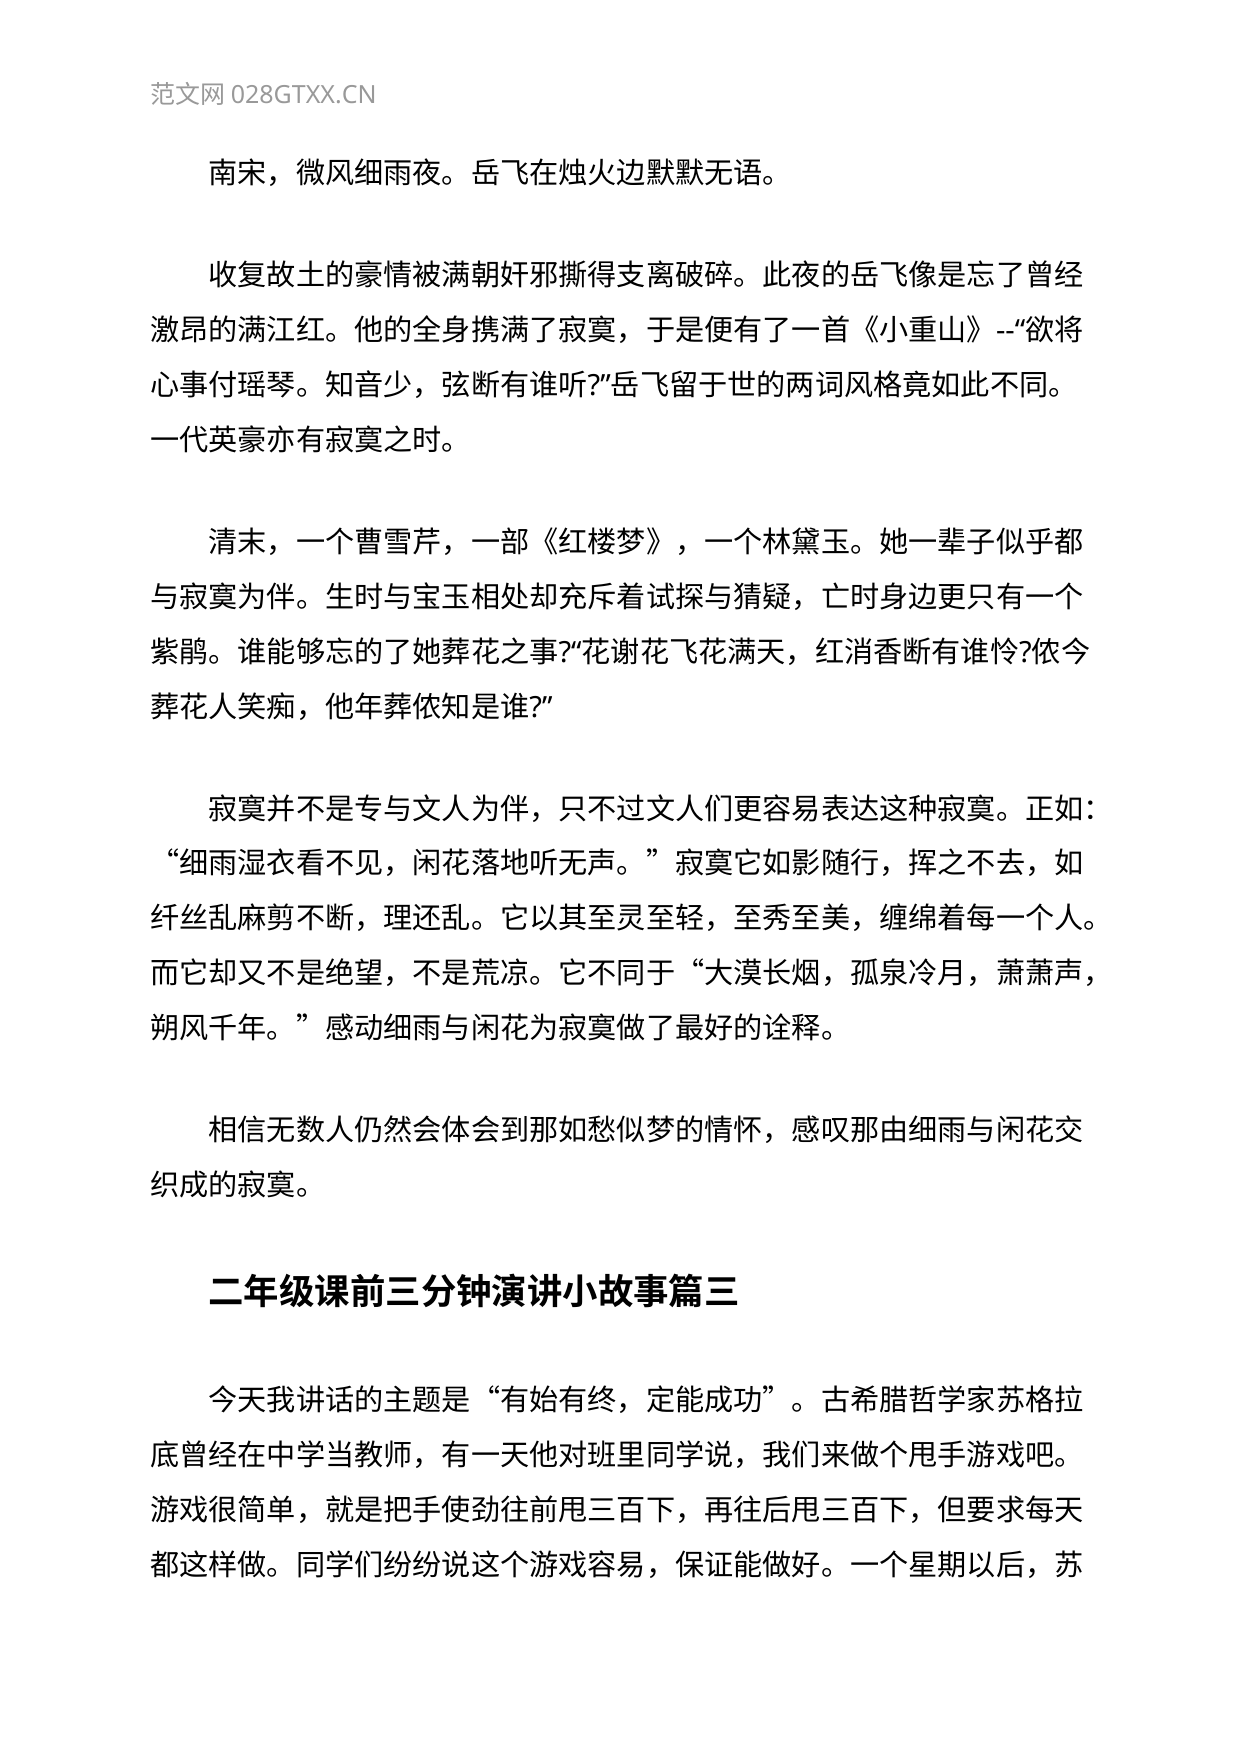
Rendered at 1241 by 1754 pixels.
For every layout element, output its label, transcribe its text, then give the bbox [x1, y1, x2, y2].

text 二年级课前三分钟演讲小故事篇三 [150, 1263, 1090, 1314]
text 清末，一个曹雪芹，一部《红楼梦》，一个林黛玉。她一辈子似乎都与寂寞为伴。生时与宝玉相处却充斥着试探与猜疑，亡时身边更只有一个紫鹃。谁能够忘的了她葬花之事?“花谢花飞花满天，红消香断有谁怜?侬今葬花人笑痴，他年葬侬知是谁?” [150, 518, 1090, 726]
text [150, 1377, 1090, 1584]
text 南宋，微风细雨夜。岳飞在烛火边默默无语。 [150, 150, 1090, 192]
text 收复故土的豪情被满朝奸邪撕得支离破碎。此夜的岳飞像是忘了曾经激昂的满江红。他的全身携满了寂寞，于是便有了一首《小重山》--“欲将心事付瑶琴。知音少，弦断有谁听?”岳飞留于世的两词风格竟如此不同。一代英豪亦有寂寞之时。 [150, 252, 1090, 459]
text 寂寞并不是专与文人为伴，只不过文人们更容易表达这种寂寞。正如：“细雨湿衣看不见，闲花落地听无声。”寂寞它如影随行，挥之不去，如纤丝乱麻剪不断，理还乱。它以其至灵至轻，至秀至美，缠绵着每一个人。而它却又不是绝望，不是荒凉。它不同于“大漠长烟，孤泉冷月，萧萧声，朔风千年。”感动细雨与闲花为寂寞做了最好的诠释。 [150, 785, 1090, 1047]
text 相信无数人仍然会体会到那如愁似梦的情怀，感叹那由细雨与闲花交织成的寂寞。 [150, 1107, 1090, 1204]
